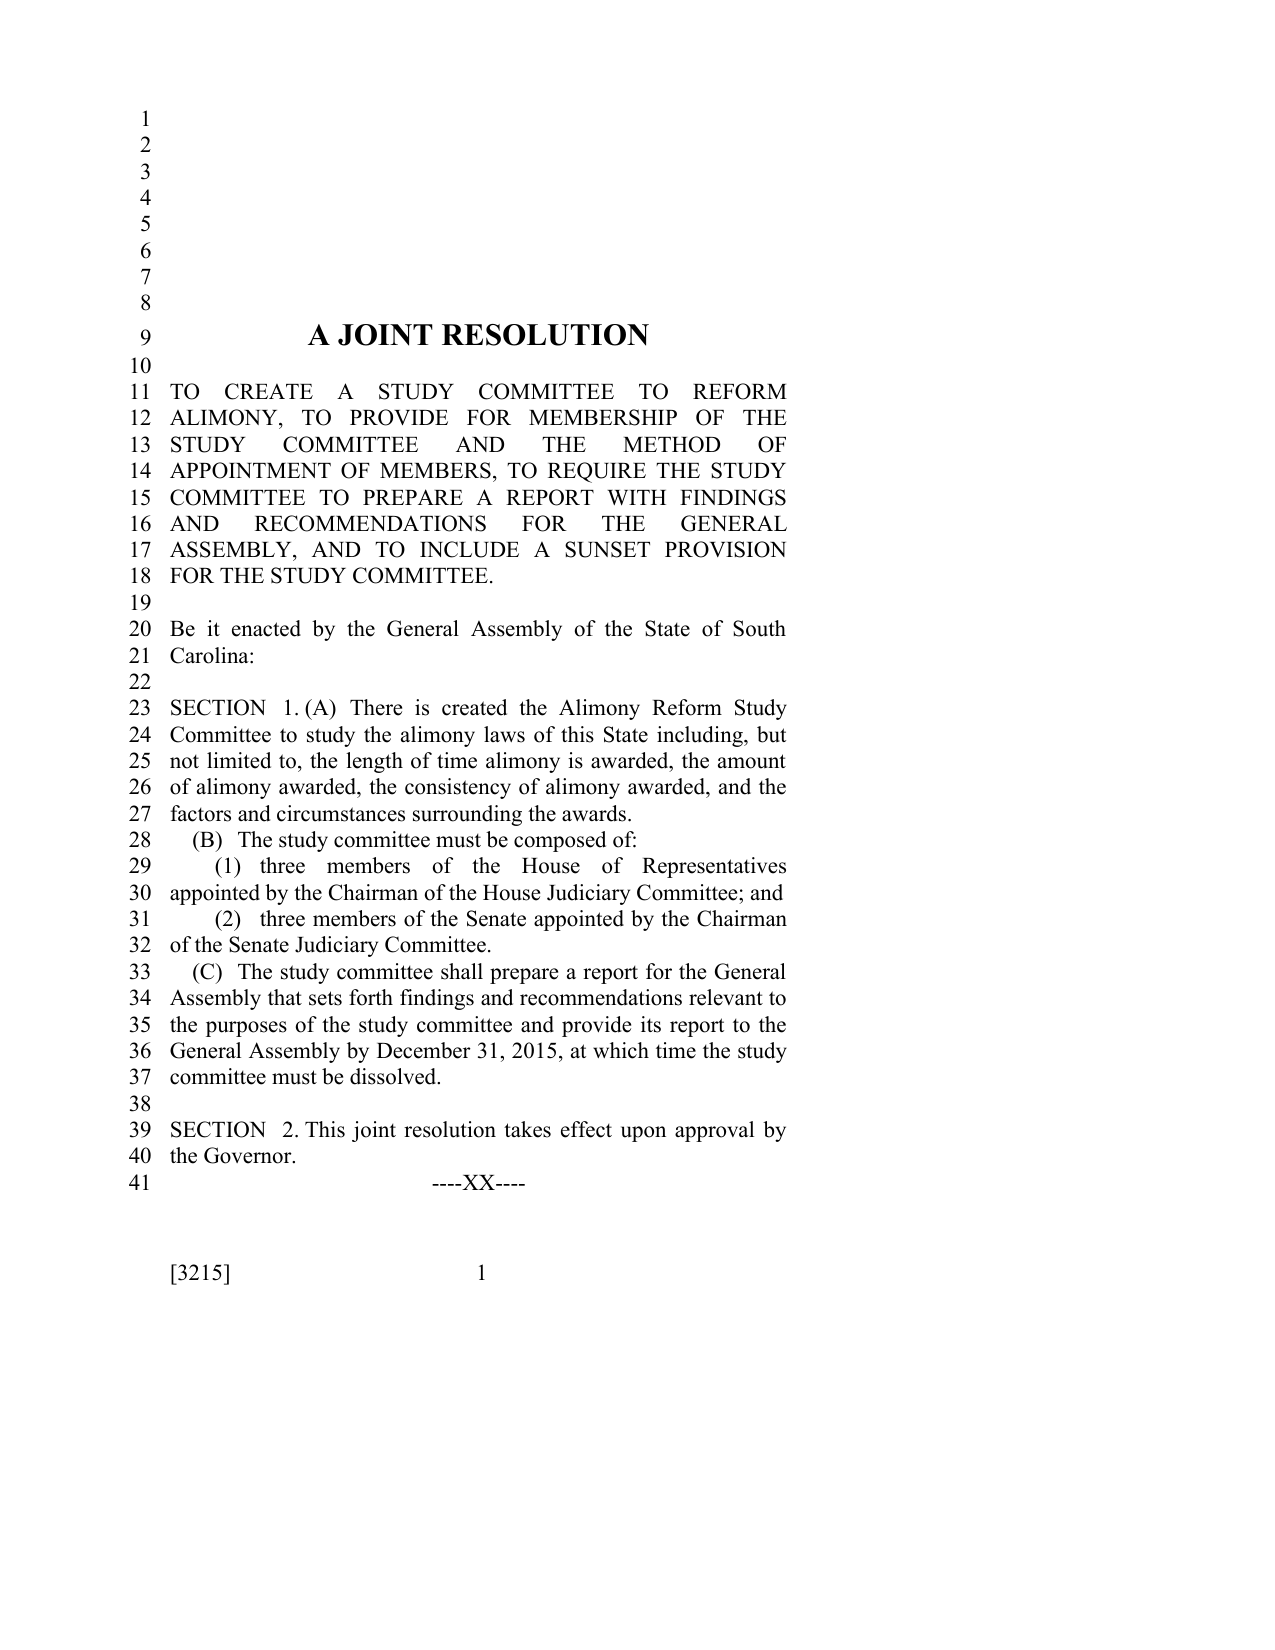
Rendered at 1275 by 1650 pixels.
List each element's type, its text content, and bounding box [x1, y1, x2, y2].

text A JOINT RESOLUTION [169, 316, 787, 352]
text Be it enacted by the General Assembly of the State of South Carolina: [169, 615, 787, 668]
text (1) three members of the House of Representatives appointed by the Chairman of the House Judiciary Committee; and [169, 852, 787, 905]
text ----XX---- [169, 1169, 787, 1195]
text (C) The study committee shall prepare a report for the General Assembly that sets forth findings and recommendations relevant to the purposes of the study committee and provide its report to the General Assembly by December 31, 2015, at which time the study committee must be dissolved. [169, 958, 787, 1090]
text TO CREATE A STUDY COMMITTEE TO REFORM ALIMONY, TO PROVIDE FOR MEMBERSHIP OF THE STUDY COMMITTEE AND THE METHOD OF APPOINTMENT OF MEMBERS, TO REQUIRE THE STUDY COMMITTEE TO PREPARE A REPORT WITH FINDINGS AND RECOMMENDATIONS FOR THE GENERAL ASSEMBLY, AND TO INCLUDE A SUNSET PROVISION FOR THE STUDY COMMITTEE. [169, 378, 787, 589]
text (2) three members of the Senate appointed by the Chairman of the Senate Judiciary Committee. [169, 905, 787, 958]
text (B) The study committee must be composed of: [169, 826, 787, 852]
text SECTION 2. This joint resolution takes effect upon approval by the Governor. [169, 1116, 787, 1169]
text SECTION 1. (A) There is created the Alimony Reform Study Committee to study the alimony laws of this State including, but not limited to, the length of time alimony is awarded, the amount of alimony awarded, the consistency of alimony awarded, and the factors and circumstances surrounding the awards. [169, 694, 787, 826]
